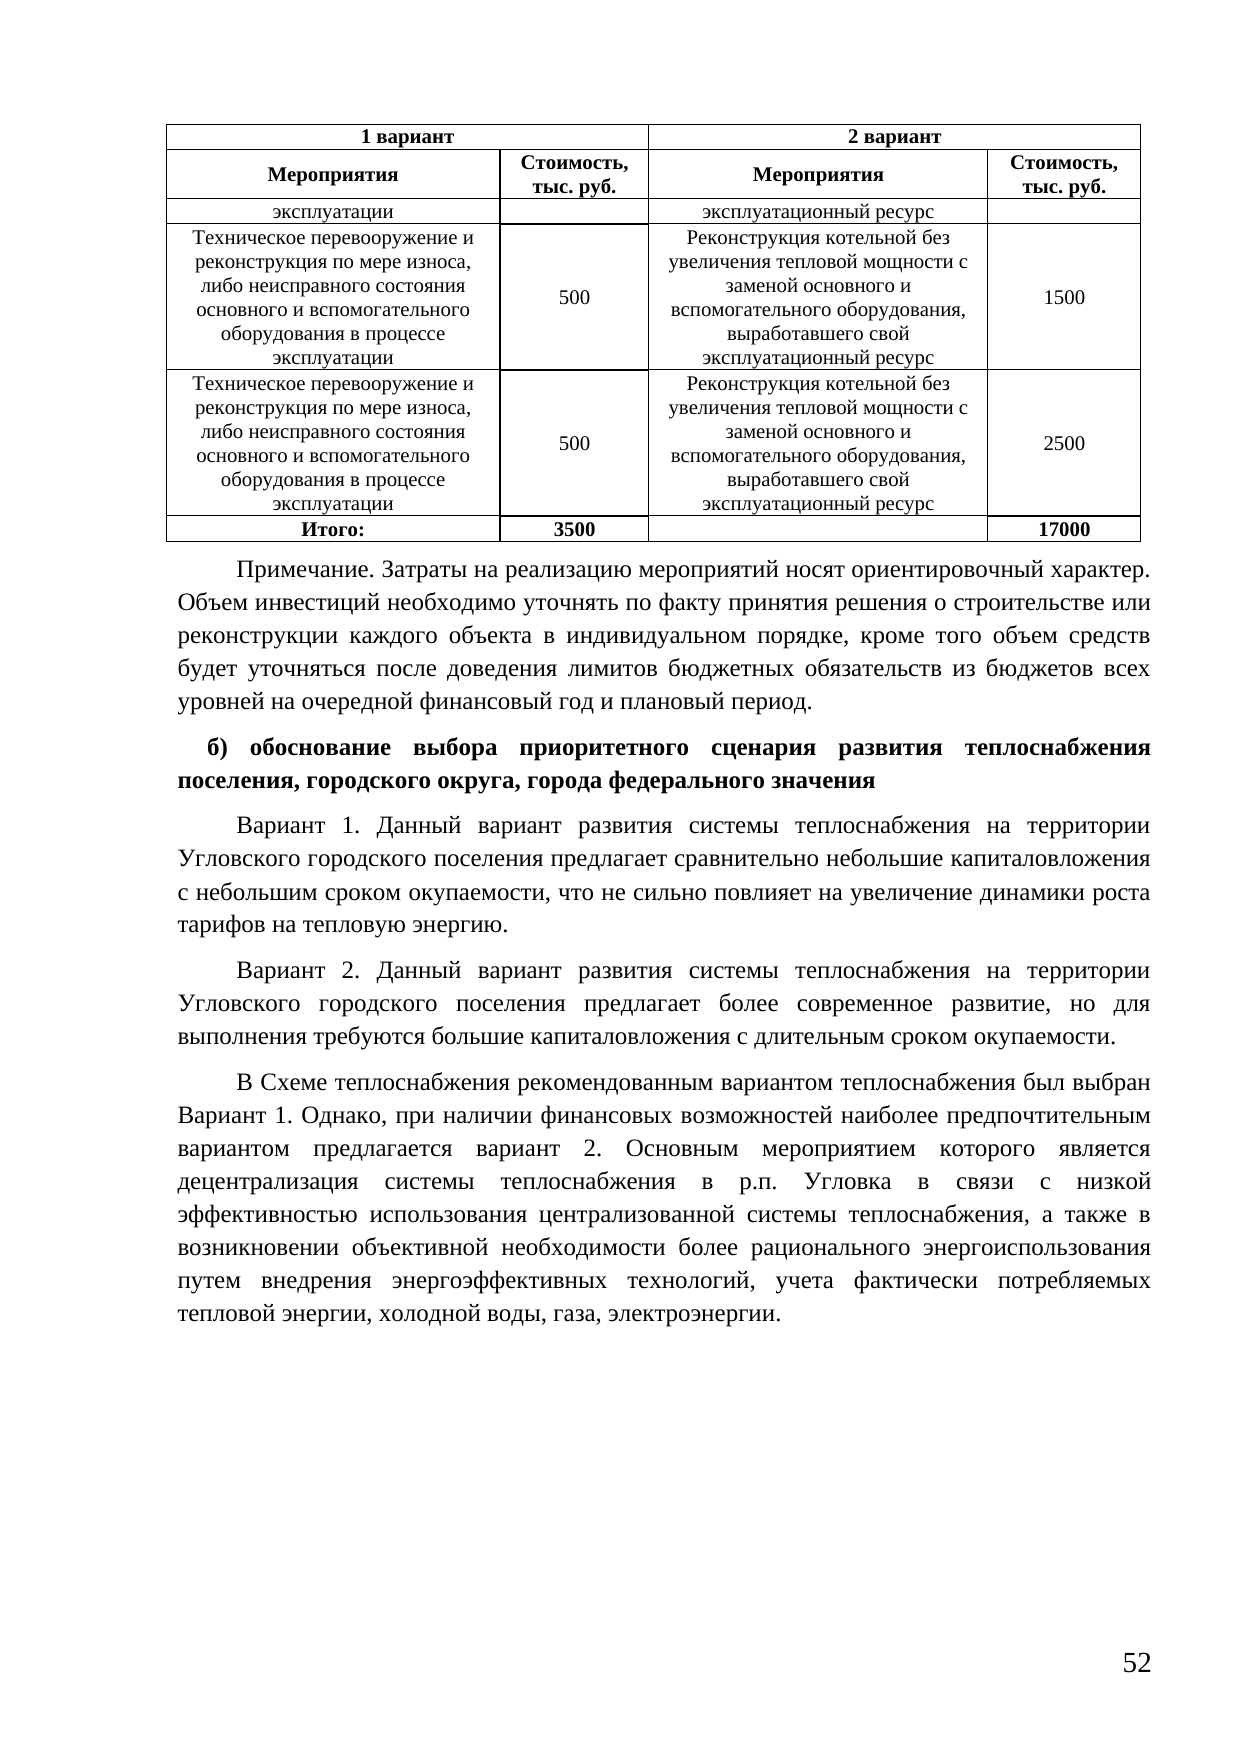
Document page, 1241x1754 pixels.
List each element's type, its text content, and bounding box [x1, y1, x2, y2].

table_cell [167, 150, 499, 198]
text Вариант 2. Данный вариант развития системы теплоснабжения на территории Угловского городского поселения предлагает более современное развитие, но для выполнения требуются большие капиталовложения с длительным сроком окупаемости. [177, 955, 1152, 1050]
text В Схеме теплоснабжения рекомендованным вариантом теплоснабжения был выбран Вариант 1. Однако, при наличии финансовых возможностей наиболее предпочтительным вариантом предлагается вариант 2. Основным мероприятием которого является децентрализация системы теплоснабжения в р.п. Угловка в связи с низкой эффективностью использования централизованной системы теплоснабжения, а также в возникновении объективной необходимости более рационального энергоиспользования путем внедрения энергоэффективных технологий, учета фактически потребляемых тепловой энергии, холодной воды, газа, электроэнергии. [177, 1067, 1152, 1327]
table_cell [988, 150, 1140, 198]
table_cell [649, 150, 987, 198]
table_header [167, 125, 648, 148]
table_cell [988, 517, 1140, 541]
text б) обоснование выбора приоритетного сценария развития теплоснабжения поселения, городского округа, города федерального значения [177, 732, 1152, 794]
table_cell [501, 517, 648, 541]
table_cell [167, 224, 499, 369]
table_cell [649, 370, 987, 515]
text Примечание. Затраты на реализацию мероприятий носят ориентировочный характер. Объем инвестиций необходимо уточнять по факту принятия решения о строительстве или реконструкции каждого объекта в индивидуальном порядке, кроме того объем средств будет уточняться после доведения лимитов бюджетных обязательств из бюджетов всех уровней на очередной финансовый год и плановый период. [177, 554, 1152, 715]
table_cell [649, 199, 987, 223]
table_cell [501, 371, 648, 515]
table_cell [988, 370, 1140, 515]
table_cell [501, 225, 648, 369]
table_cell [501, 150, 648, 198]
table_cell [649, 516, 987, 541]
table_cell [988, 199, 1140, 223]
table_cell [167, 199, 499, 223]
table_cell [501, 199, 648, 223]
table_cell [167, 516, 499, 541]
text Вариант 1. Данный вариант развития системы теплоснабжения на территории Угловского городского поселения предлагает сравнительно небольшие капиталовложения с небольшим сроком окупаемости, что не сильно повлияет на увеличение динамики роста тарифов на тепловую энергию. [177, 811, 1152, 938]
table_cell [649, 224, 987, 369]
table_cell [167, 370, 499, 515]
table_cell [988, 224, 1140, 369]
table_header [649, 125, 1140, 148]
